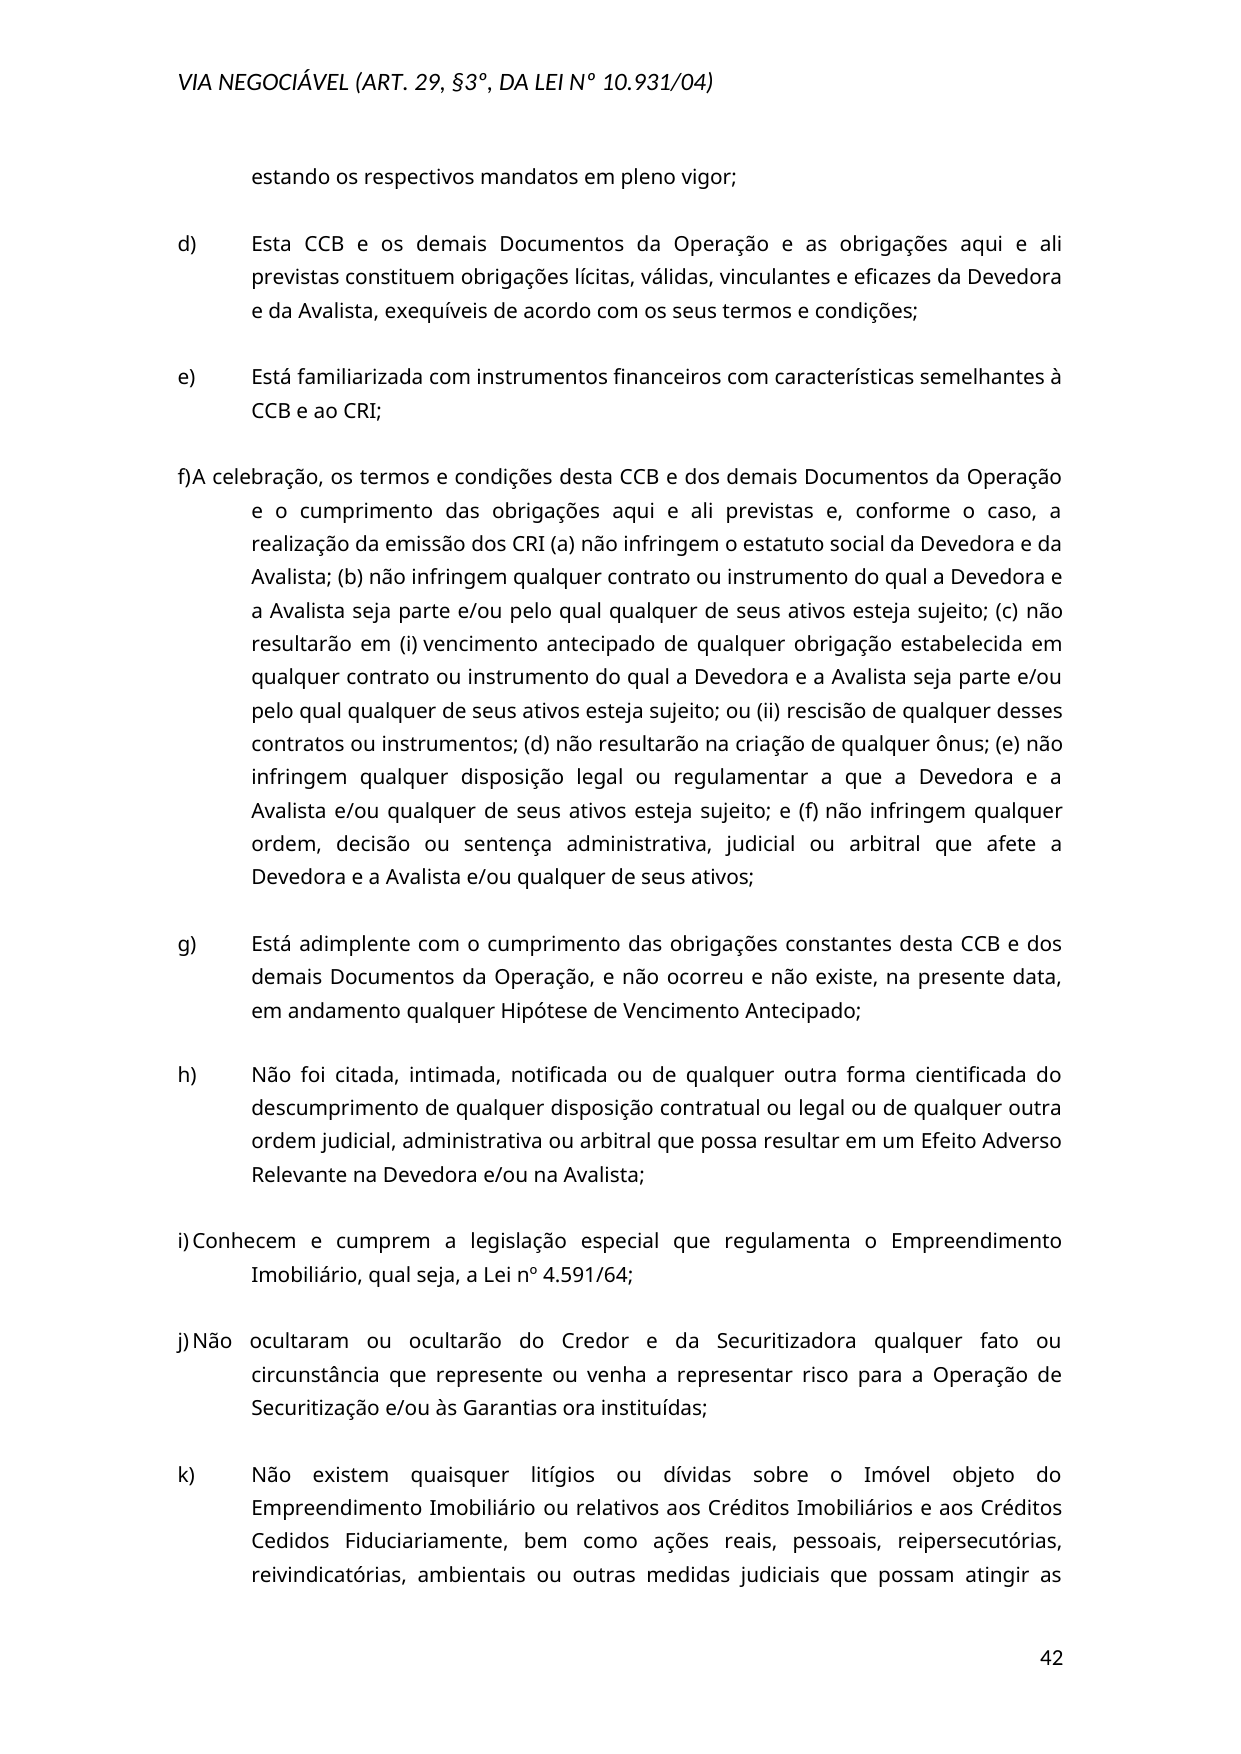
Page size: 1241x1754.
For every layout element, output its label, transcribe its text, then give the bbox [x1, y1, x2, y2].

list Está familiarizada com instrumentos financeiros com características semelhantes à CCB e ao CRI; [177, 358, 1063, 425]
list Está adimplente com o cumprimento das obrigações constantes desta CCB e dos demais Documentos da Operação, e não ocorreu e não existe, na presente data, em andamento qualquer Hipótese de Vencimento Antecipado; [177, 925, 1063, 1025]
list Conhecem e cumprem a legislação especial que regulamenta o Empreendimento Imobiliário, qual seja, a Lei nº 4.591/64; [177, 1222, 1063, 1289]
list Não ocultaram ou ocultarão do Credor e da Securitizadora qualquer fato ou circunstância que represente ou venha a representar risco para a Operação de Securitização e/ou às Garantias ora instituídas; [177, 1322, 1063, 1422]
list A celebração, os termos e condições desta CCB e dos demais Documentos da Operação e o cumprimento das obrigações aqui e ali previstas e, conforme o caso, a realização da emissão dos CRI (a) não infringem o estatuto social da Devedora e da Avalista; (b) não infringem qualquer contrato ou instrumento do qual a Devedora e a Avalista seja parte e/ou pelo qual qualquer de seus ativos esteja sujeito; (c) não resultarão em (i) vencimento antecipado de qualquer obrigação estabelecida em qualquer contrato ou instrumento do qual a Devedora e a Avalista seja parte e/ou pelo qual qualquer de seus ativos esteja sujeito; ou (ii) rescisão de qualquer desses contratos ou instrumentos; (d) não resultarão na criação de qualquer ônus; (e) não infringem qualquer disposição legal ou regulamentar a que a Devedora e a Avalista e/ou qualquer de seus ativos esteja sujeito; e (f) não infringem qualquer ordem, decisão ou sentença administrativa, judicial ou arbitral que afete a Devedora e a Avalista e/ou qualquer de seus ativos; [177, 458, 1063, 891]
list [177, 1455, 1063, 1589]
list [177, 158, 1063, 191]
list Não foi citada, intimada, notificada ou de qualquer outra forma cientificada do descumprimento de qualquer disposição contratual ou legal ou de qualquer outra ordem judicial, administrativa ou arbitral que possa resultar em um Efeito Adverso Relevante na Devedora e/ou na Avalista; [177, 1055, 1063, 1189]
list Esta CCB e os demais Documentos da Operação e as obrigações aqui e ali previstas constituem obrigações lícitas, válidas, vinculantes e eficazes da Devedora e da Avalista, exequíveis de acordo com os seus termos e condições; [177, 225, 1063, 325]
